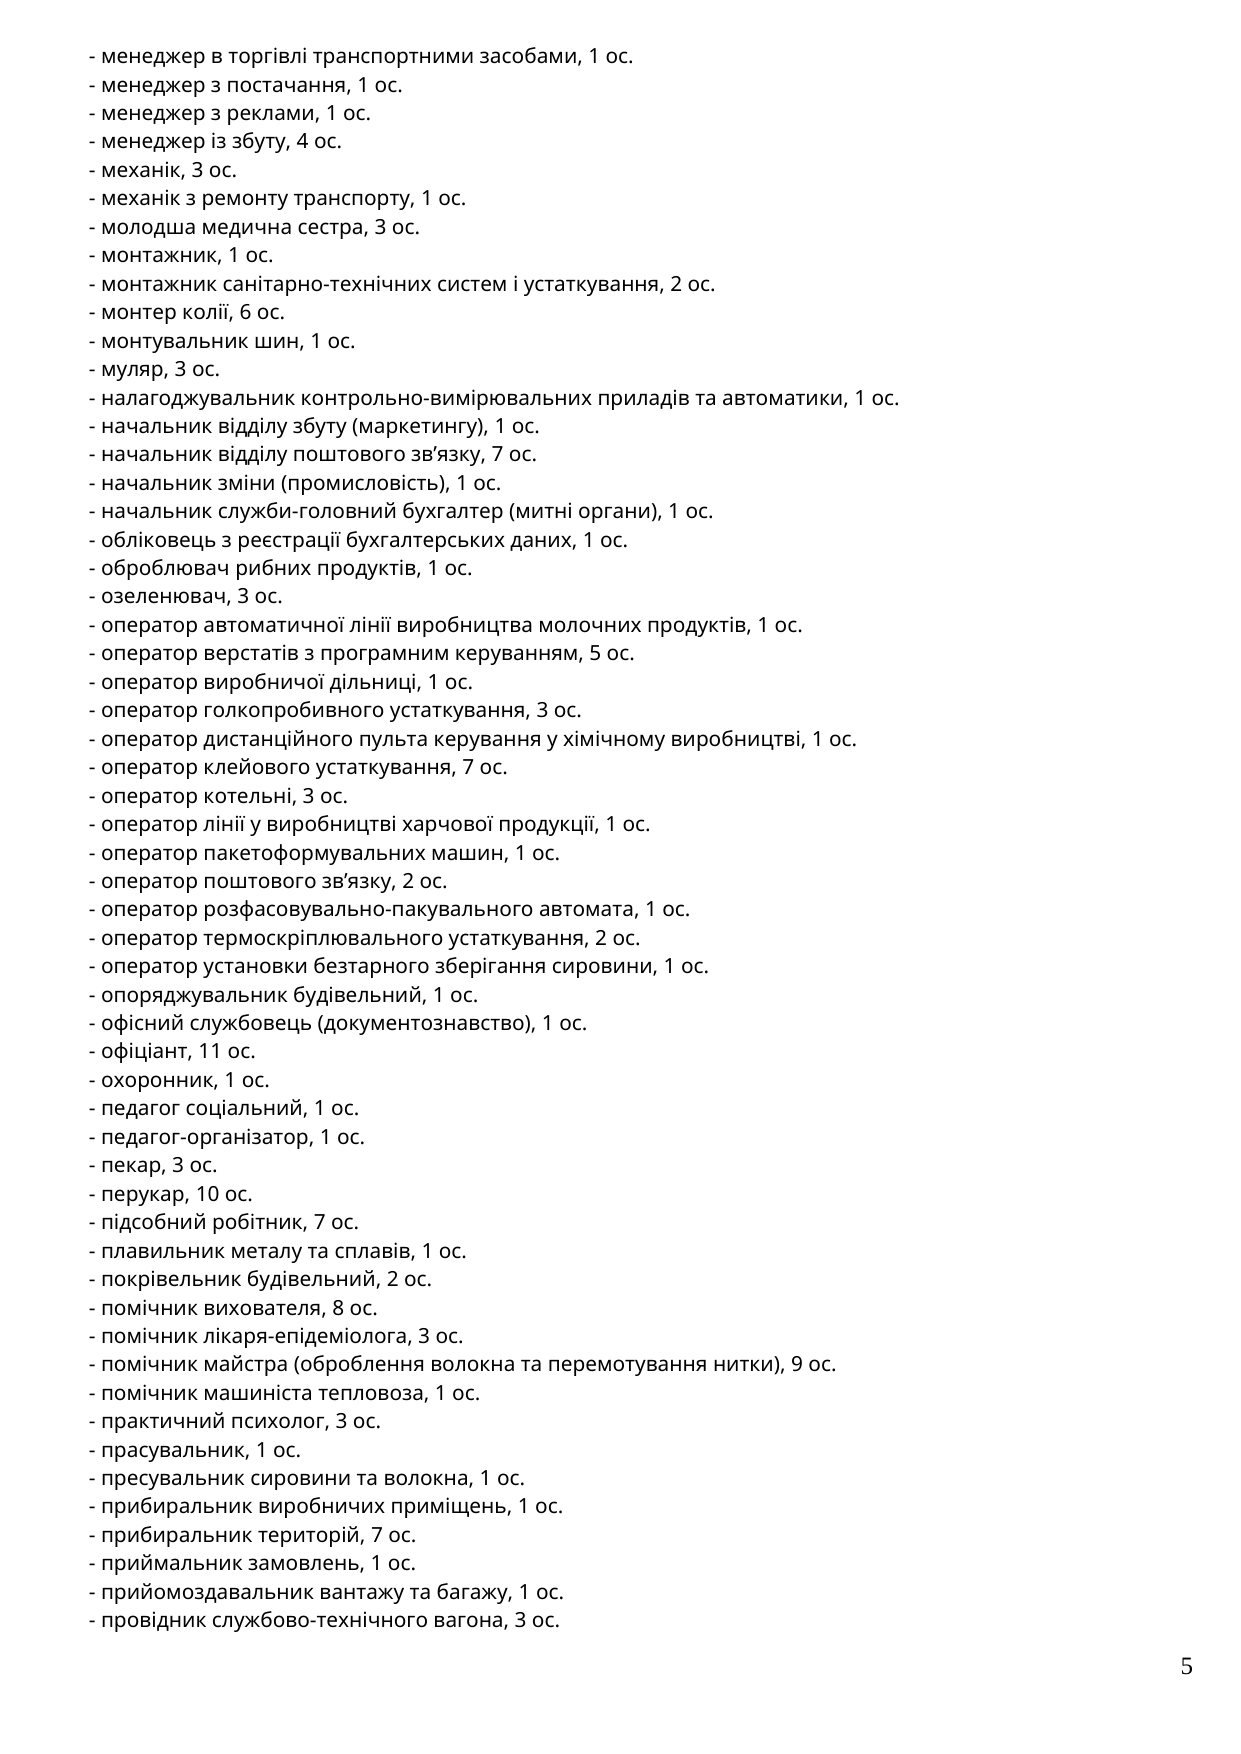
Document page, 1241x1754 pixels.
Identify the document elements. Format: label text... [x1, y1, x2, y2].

text - монтажник санітарно-технічних систем і устаткування, 2 ос. [89, 269, 1193, 297]
text - оператор лінії у виробництві харчової продукції, 1 ос. [89, 809, 1193, 838]
text - менеджер в торгівлі транспортними засобами, 1 ос. [89, 41, 1193, 70]
text - менеджер з постачання, 1 ос. [89, 70, 1193, 98]
text - перукар, 10 ос. [89, 1179, 1193, 1207]
text - оператор поштового зв’язку, 2 ос. [89, 866, 1193, 894]
text - помічник майстра (оброблення волокна та перемотування нитки), 9 ос. [89, 1349, 1193, 1378]
text - начальник відділу збуту (маркетингу), 1 ос. [89, 411, 1193, 439]
text - провідник службово-технічного вагона, 3 ос. [89, 1605, 1193, 1634]
text - молодша медична сестра, 3 ос. [89, 212, 1193, 240]
text - оператор голкопробивного устаткування, 3 ос. [89, 695, 1193, 724]
text - помічник вихователя, 8 ос. [89, 1293, 1193, 1321]
text - оператор автоматичної лінії виробництва молочних продуктів, 1 ос. [89, 610, 1193, 638]
text - прийомоздавальник вантажу та багажу, 1 ос. [89, 1577, 1193, 1605]
text - муляр, 3 ос. [89, 354, 1193, 383]
text - пресувальник сировини та волокна, 1 ос. [89, 1463, 1193, 1492]
text - оператор дистанційного пульта керування у хімічному виробництві, 1 ос. [89, 724, 1193, 752]
text - офіціант, 11 ос. [89, 1037, 1193, 1065]
text - педагог соціальний, 1 ос. [89, 1093, 1193, 1122]
text - менеджер з реклами, 1 ос. [89, 98, 1193, 127]
text - прасувальник, 1 ос. [89, 1435, 1193, 1463]
text - оператор установки безтарного зберігання сировини, 1 ос. [89, 951, 1193, 980]
text - оператор виробничої дільниці, 1 ос. [89, 667, 1193, 695]
text - оператор розфасовувально-пакувального автомата, 1 ос. [89, 894, 1193, 923]
text - начальник відділу поштового зв’язку, 7 ос. [89, 439, 1193, 468]
text - озеленювач, 3 ос. [89, 582, 1193, 610]
text - механік з ремонту транспорту, 1 ос. [89, 183, 1193, 212]
text - помічник машиніста тепловоза, 1 ос. [89, 1378, 1193, 1406]
text - помічник лікаря-епідеміолога, 3 ос. [89, 1321, 1193, 1349]
text - прибиральник виробничих приміщень, 1 ос. [89, 1492, 1193, 1520]
text - пекар, 3 ос. [89, 1150, 1193, 1179]
text - оброблювач рибних продуктів, 1 ос. [89, 553, 1193, 582]
text - оператор пакетоформувальних машин, 1 ос. [89, 838, 1193, 866]
text - оператор котельні, 3 ос. [89, 781, 1193, 809]
text - приймальник замовлень, 1 ос. [89, 1548, 1193, 1577]
text - начальник служби-головний бухгалтер (митні органи), 1 ос. [89, 496, 1193, 525]
text - прибиральник територій, 7 ос. [89, 1520, 1193, 1548]
text - покрівельник будівельний, 2 ос. [89, 1264, 1193, 1293]
text - оператор термоскріплювального устаткування, 2 ос. [89, 923, 1193, 951]
text - монтер колії, 6 ос. [89, 297, 1193, 326]
text - монтажник, 1 ос. [89, 240, 1193, 269]
text - монтувальник шин, 1 ос. [89, 326, 1193, 354]
text - оператор клейового устаткування, 7 ос. [89, 752, 1193, 781]
text - охоронник, 1 ос. [89, 1065, 1193, 1093]
text - педагог-організатор, 1 ос. [89, 1122, 1193, 1150]
text - налагоджувальник контрольно-вимірювальних приладів та автоматики, 1 ос. [89, 383, 1193, 411]
text - механік, 3 ос. [89, 155, 1193, 183]
text - практичний психолог, 3 ос. [89, 1406, 1193, 1435]
text - опоряджувальник будівельний, 1 ос. [89, 980, 1193, 1008]
text - начальник зміни (промисловість), 1 ос. [89, 468, 1193, 496]
text - оператор верстатів з програмним керуванням, 5 ос. [89, 638, 1193, 667]
text - підсобний робітник, 7 ос. [89, 1207, 1193, 1236]
text - менеджер із збуту, 4 ос. [89, 127, 1193, 155]
text - офісний службовець (документознавство), 1 ос. [89, 1008, 1193, 1037]
text - плавильник металу та сплавів, 1 ос. [89, 1236, 1193, 1264]
text - обліковець з реєстрації бухгалтерських даних, 1 ос. [89, 525, 1193, 553]
